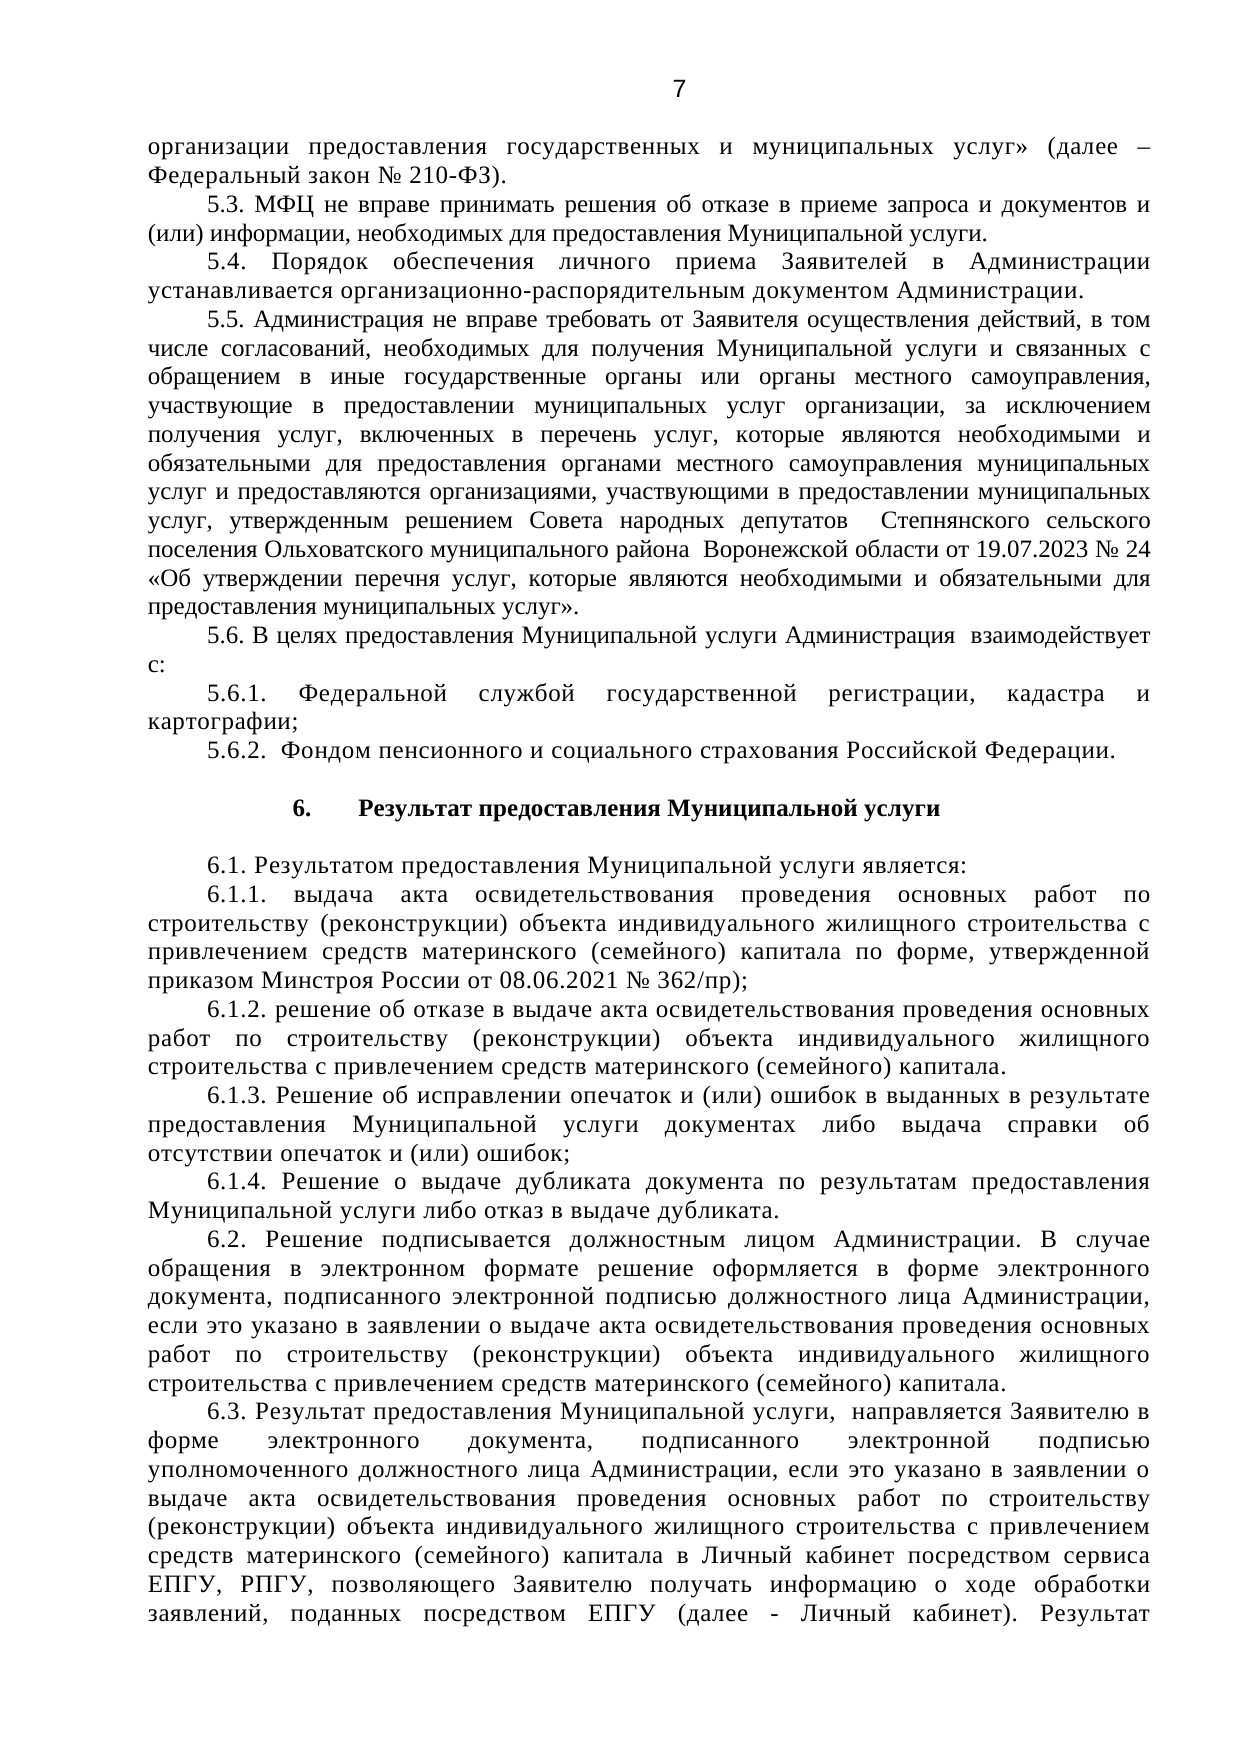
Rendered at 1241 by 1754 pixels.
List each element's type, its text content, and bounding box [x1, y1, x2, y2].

text 6.1.4. Решение о выдаче дубликата документа по результатам предоставления Муниципальной услуги либо отказ в выдаче дубликата. [148, 1166, 1152, 1224]
text 6.1.2. решение об отказе в выдаче акта освидетельствования проведения основных работ по строительству (реконструкции) объекта индивидуального жилищного строительства с привлечением средств материнского (семейного) капитала. [148, 994, 1152, 1080]
text 5.6. В целях предоставления Муниципальной услуги Администрация взаимодействует с: [148, 620, 1152, 678]
text 5.3. МФЦ не вправе принимать решения об отказе в приеме запроса и документов и (или) информации, необходимых для предоставления Муниципальной услуги. [148, 189, 1152, 246]
text 6.1. Результатом предоставления Муниципальной услуги является: [148, 850, 1152, 879]
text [148, 131, 1152, 189]
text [148, 1396, 1152, 1626]
text 6.1.3. Решение об исправлении опечаток и (или) ошибок в выданных в результате предоставления Муниципальной услуги документах либо выдача справки об отсутствии опечаток и (или) ошибок; [148, 1080, 1152, 1166]
text 6.1.1. выдача акта освидетельствования проведения основных работ по строительству (реконструкции) объекта индивидуального жилищного строительства с привлечением средств материнского (семейного) капитала по форме, утвержденной приказом Минстроя России от 08.06.2021 № 362/пр); [148, 879, 1152, 994]
text 5.6.1. Федеральной службой государственной регистрации, кадастра и картографии; [148, 678, 1152, 735]
text 6.2. Решение подписывается должностным лицом Администрации. В случае обращения в электронном формате решение оформляется в форме электронного документа, подписанного электронной подписью должностного лица Администрации, если это указано в заявлении о выдаче акта освидетельствования проведения основных работ по строительству (реконструкции) объекта индивидуального жилищного строительства с привлечением средств материнского (семейного) капитала. [148, 1224, 1152, 1396]
text 5.5. Администрация не вправе требовать от Заявителя осуществления действий, в том числе согласований, необходимых для получения Муниципальной услуги и связанных с обращением в иные государственные органы или органы местного самоуправления, участвующие в предоставлении муниципальных услуг организации, за исключением получения услуг, включенных в перечень услуг, которые являются необходимыми и обязательными для предоставления органами местного самоуправления муниципальных услуг и предоставляются организациями, участвующими в предоставлении муниципальных услуг, утвержденным решением Совета народных депутатов Степнянского сельского поселения Ольховатского муниципального района Воронежской области от 19.07.2023 № 24 «Об утверждении перечня услуг, которые являются необходимыми и обязательными для предоставления муниципальных услуг». [148, 304, 1152, 620]
text 5.4. Порядок обеспечения личного приема Заявителей в Администрации устанавливается организационно-распорядительным документом Администрации. [148, 246, 1152, 304]
list Результат предоставления Муниципальной услуги [82, 793, 1152, 821]
list Фондом пенсионного и социального страхования Российской Федерации. [148, 735, 1152, 764]
